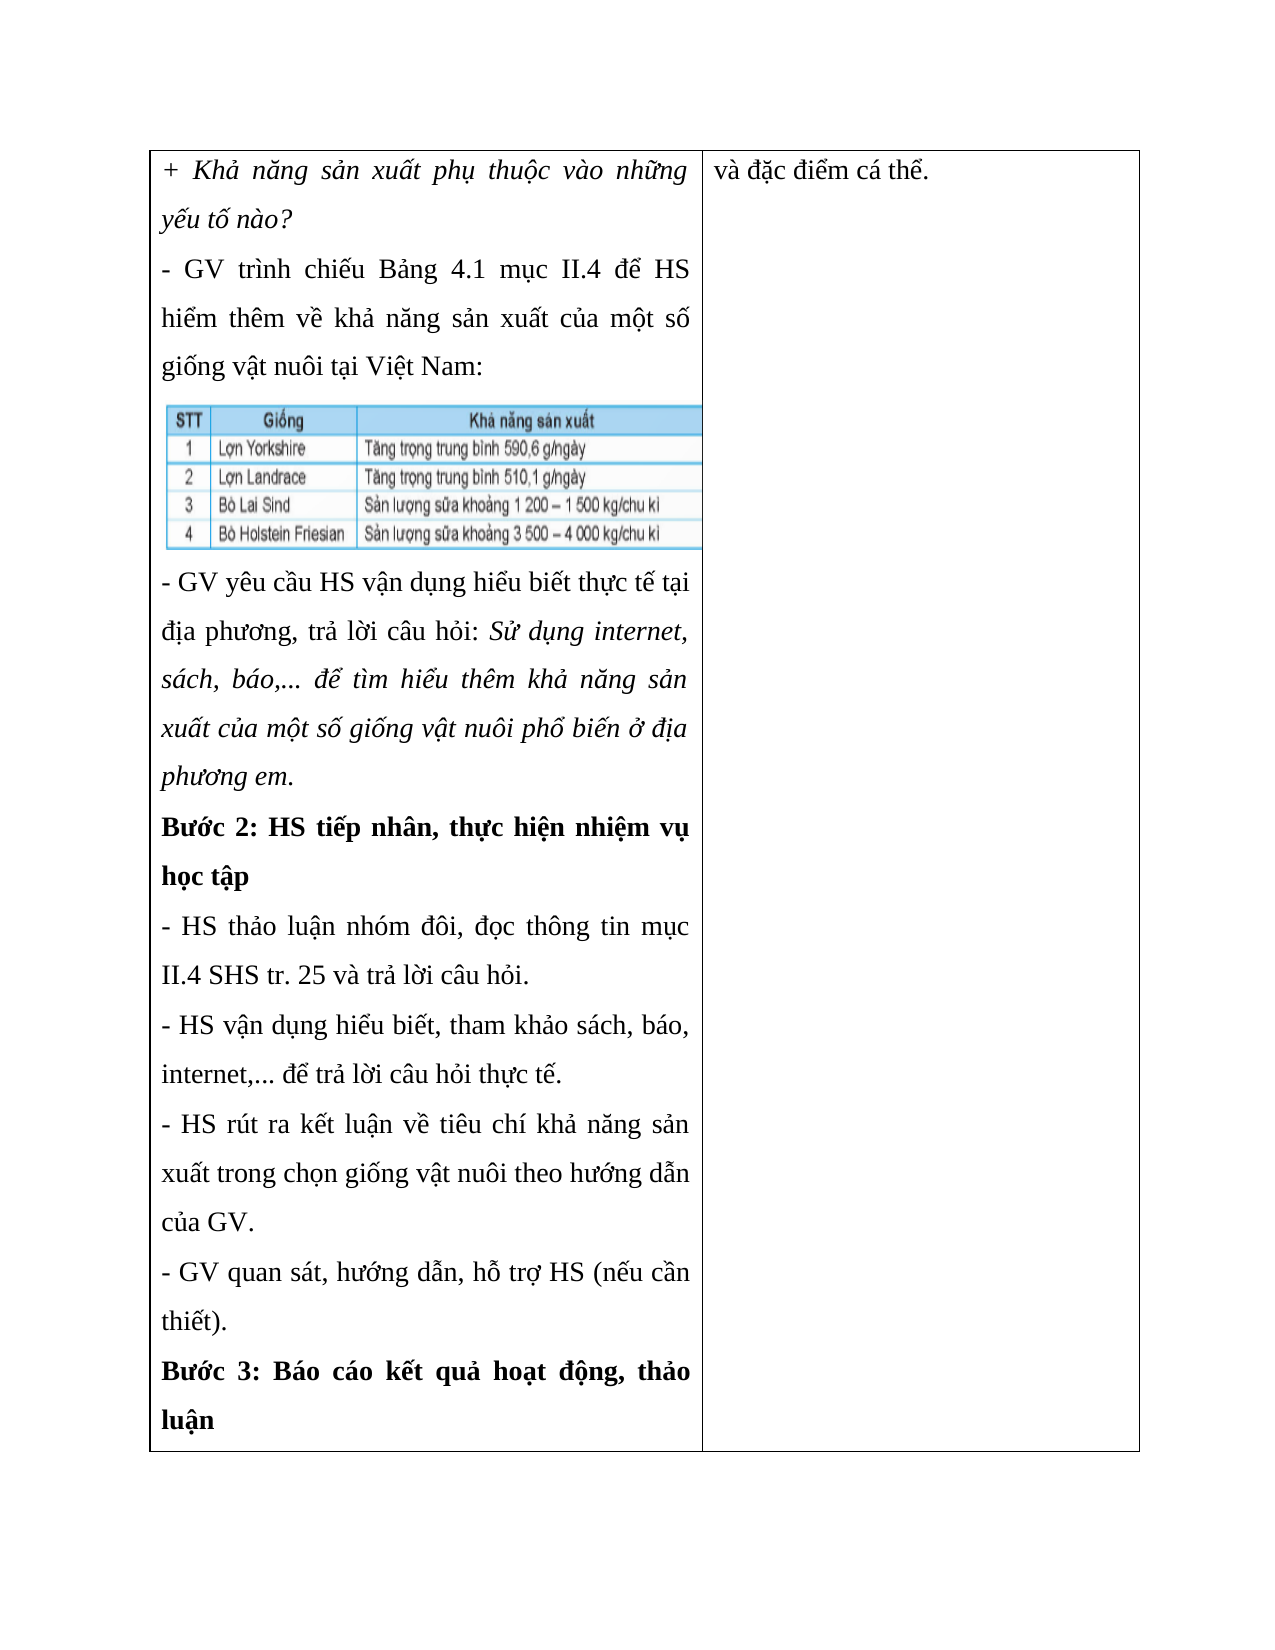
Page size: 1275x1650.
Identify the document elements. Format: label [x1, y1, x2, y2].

picture [161, 400, 703, 550]
table_cell [703, 151, 1139, 1451]
table_cell [151, 151, 702, 1451]
